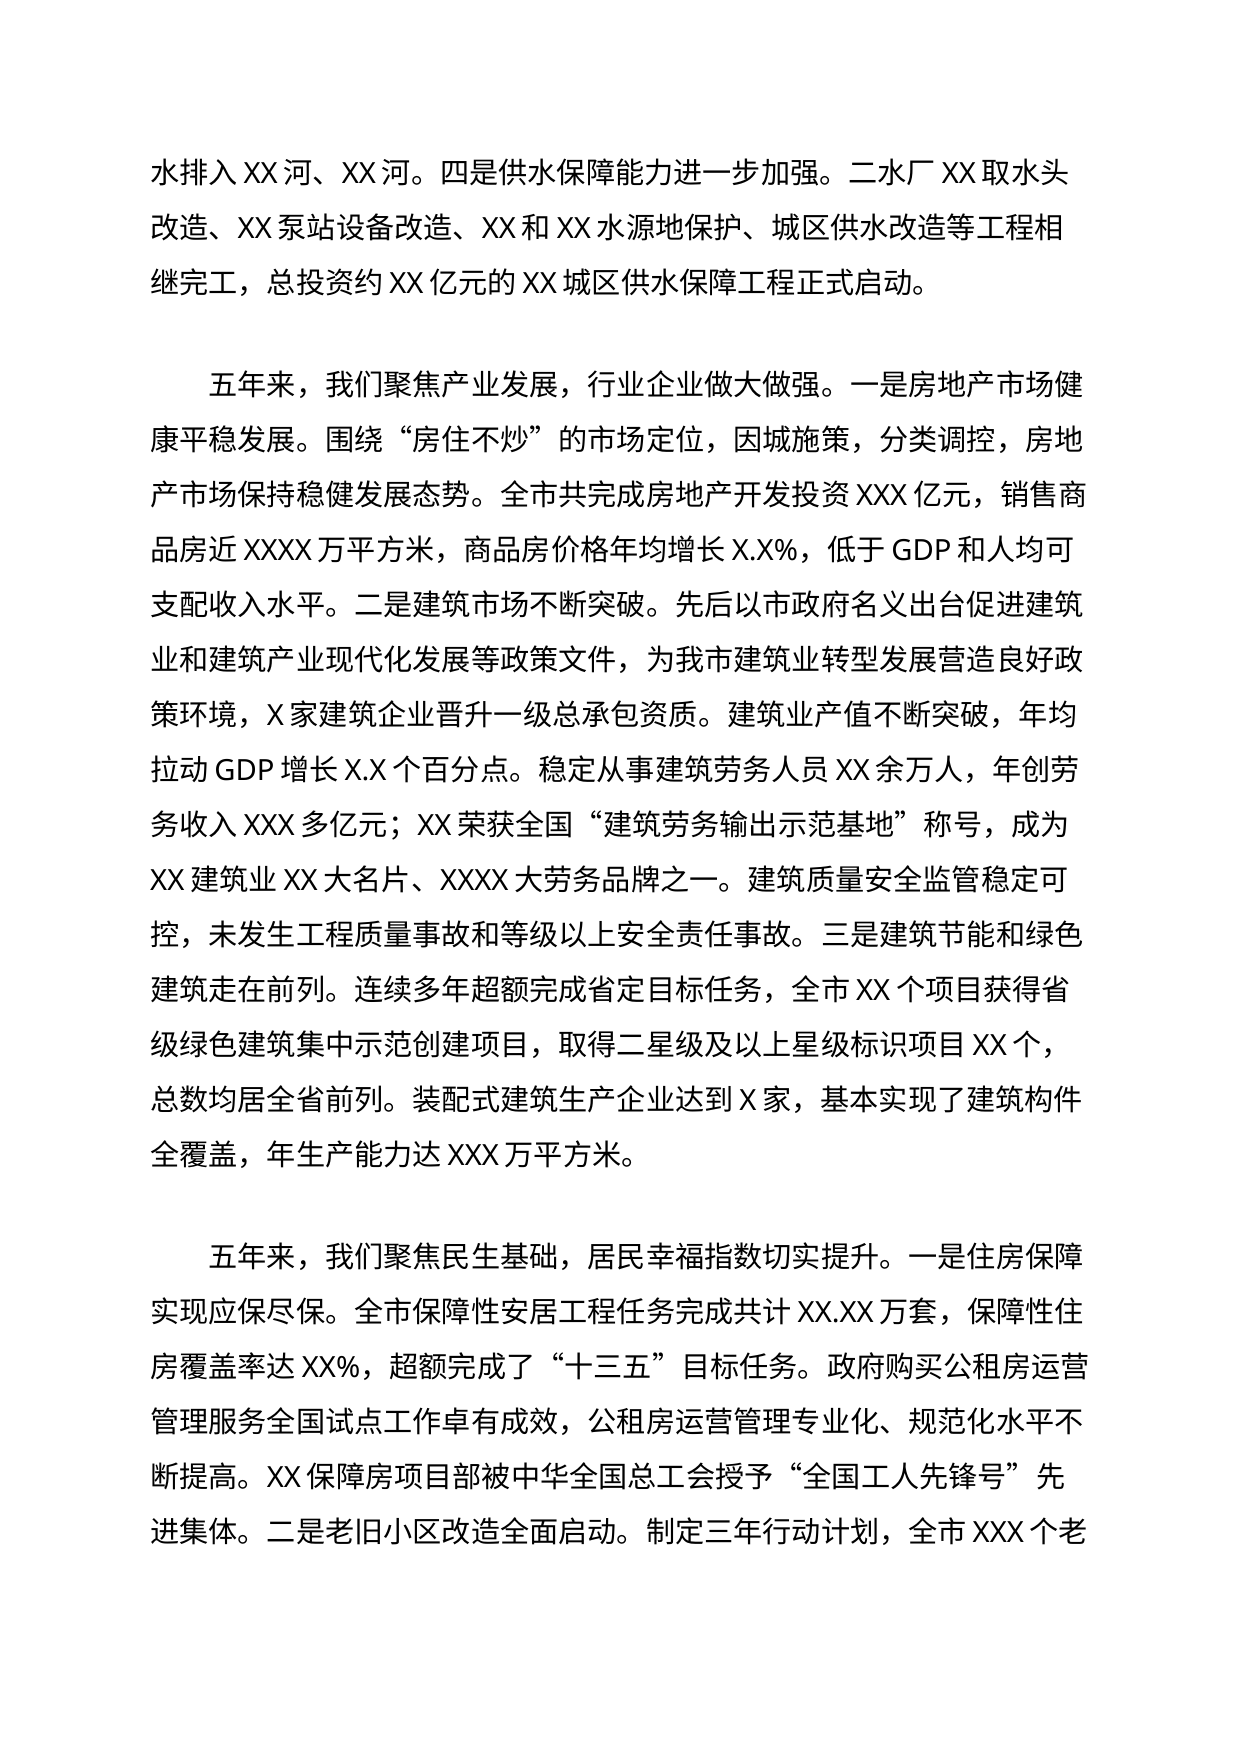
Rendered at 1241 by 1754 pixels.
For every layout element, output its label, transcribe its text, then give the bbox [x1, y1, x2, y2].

text 五年来，我们聚焦产业发展，行业企业做大做强。一是房地产市场健康平稳发展。围绕“房住不炒”的市场定位，因城施策，分类调控，房地产市场保持稳健发展态势。全市共完成房地产开发投资XXX亿元，销售商品房近XXXX万平方米，商品房价格年均增长X.X%，低于GDP和人均可支配收入水平。二是建筑市场不断突破。先后以市政府名义出台促进建筑业和建筑产业现代化发展等政策文件，为我市建筑业转型发展营造良好政策环境，X家建筑企业晋升一级总承包资质。建筑业产值不断突破，年均拉动GDP增长X.X个百分点。稳定从事建筑劳务人员XX余万人，年创劳务收入XXX多亿元；XX荣获全国“建筑劳务输出示范基地”称号，成为XX建筑业XX大名片、XXXX大劳务品牌之一。建筑质量安全监管稳定可控，未发生工程质量事故和等级以上安全责任事故。三是建筑节能和绿色建筑走在前列。连续多年超额完成省定目标任务，全市XX个项目获得省级绿色建筑集中示范创建项目，取得二星级及以上星级标识项目XX个，总数均居全省前列。装配式建筑生产企业达到X家，基本实现了建筑构件全覆盖，年生产能力达XXX万平方米。 [150, 362, 1090, 1174]
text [150, 1233, 1090, 1551]
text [150, 150, 1090, 302]
